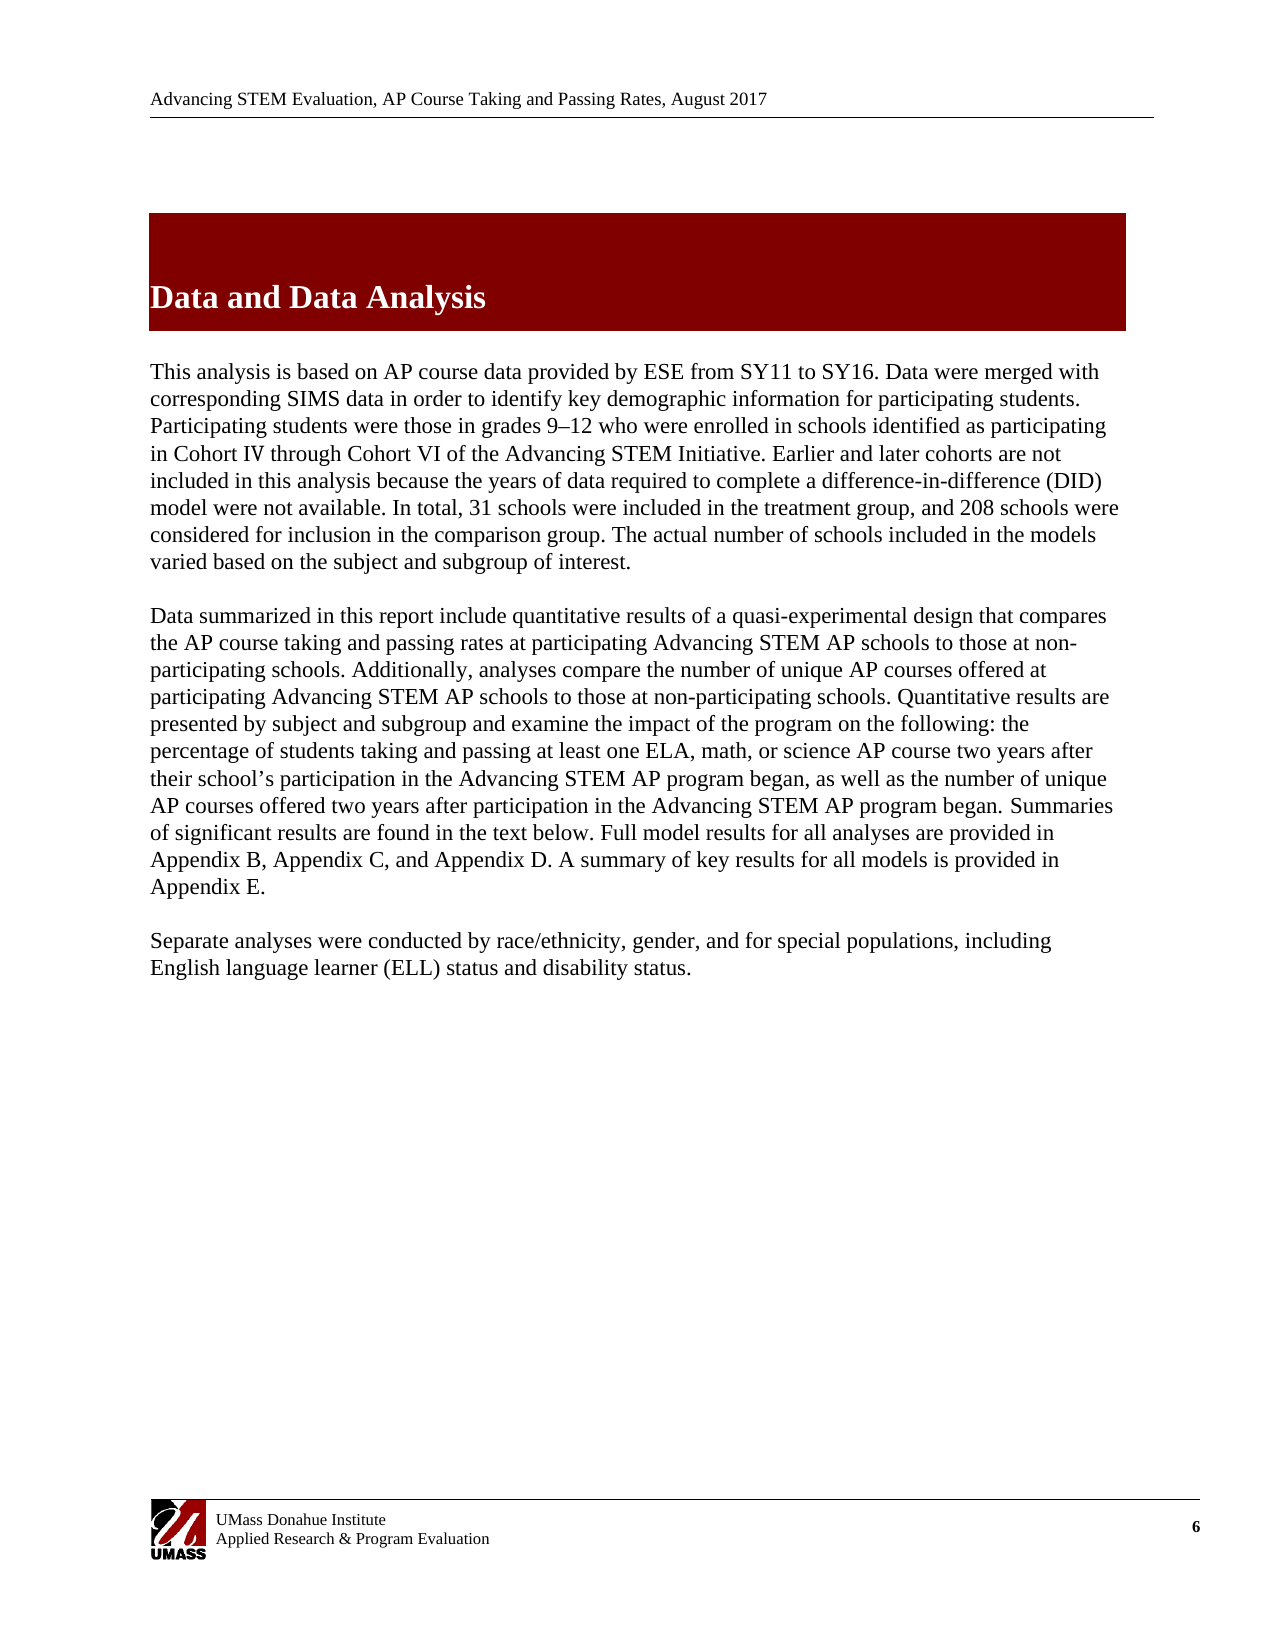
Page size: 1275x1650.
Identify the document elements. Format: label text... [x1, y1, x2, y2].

text Data summarized in this report include quantitative results of a quasi-experimental design that compares the AP course taking and passing rates at participating Advancing STEM AP schools to those at non-participating schools. Additionally, analyses compare the number of unique AP courses offered at participating Advancing STEM AP schools to those at non-participating schools. Quantitative results are presented by subject and subgroup and examine the impact of the program on the following: the percentage of students taking and passing at least one ELA, math, or science AP course two years after their school’s participation in the Advancing STEM AP program began, as well as the number of unique AP courses offered two years after participation in the Advancing STEM AP program began. Summaries of significant results are found in the text below. Full model results for all analyses are provided in Appendix B, Appendix C, and Appendix D. A summary of key results for all models is provided in Appendix E. [150, 602, 1125, 900]
picture [150, 1500, 207, 1561]
text Separate analyses were conducted by race/ethnicity, gender, and for special populations, including English language learner (ELL) status and disability status. [150, 927, 1125, 981]
text This analysis is based on AP course data provided by ESE from SY11 to SY16. Data were merged with corresponding SIMS data in order to identify key demographic information for participating students. Participating students were those in grades 9–12 who were enrolled in schools identified as participating in Cohort IV through Cohort VI of the Advancing STEM Initiative. Earlier and later cohorts are not included in this analysis because the years of data required to complete a difference-in-difference (DID) model were not available. In total, 31 schools were included in the treatment group, and 208 schools were considered for inclusion in the comparison group. The actual number of schools included in the models varied based on the subject and subgroup of interest. [150, 358, 1125, 575]
subtitle Data and Data Analysis [150, 215, 1125, 330]
